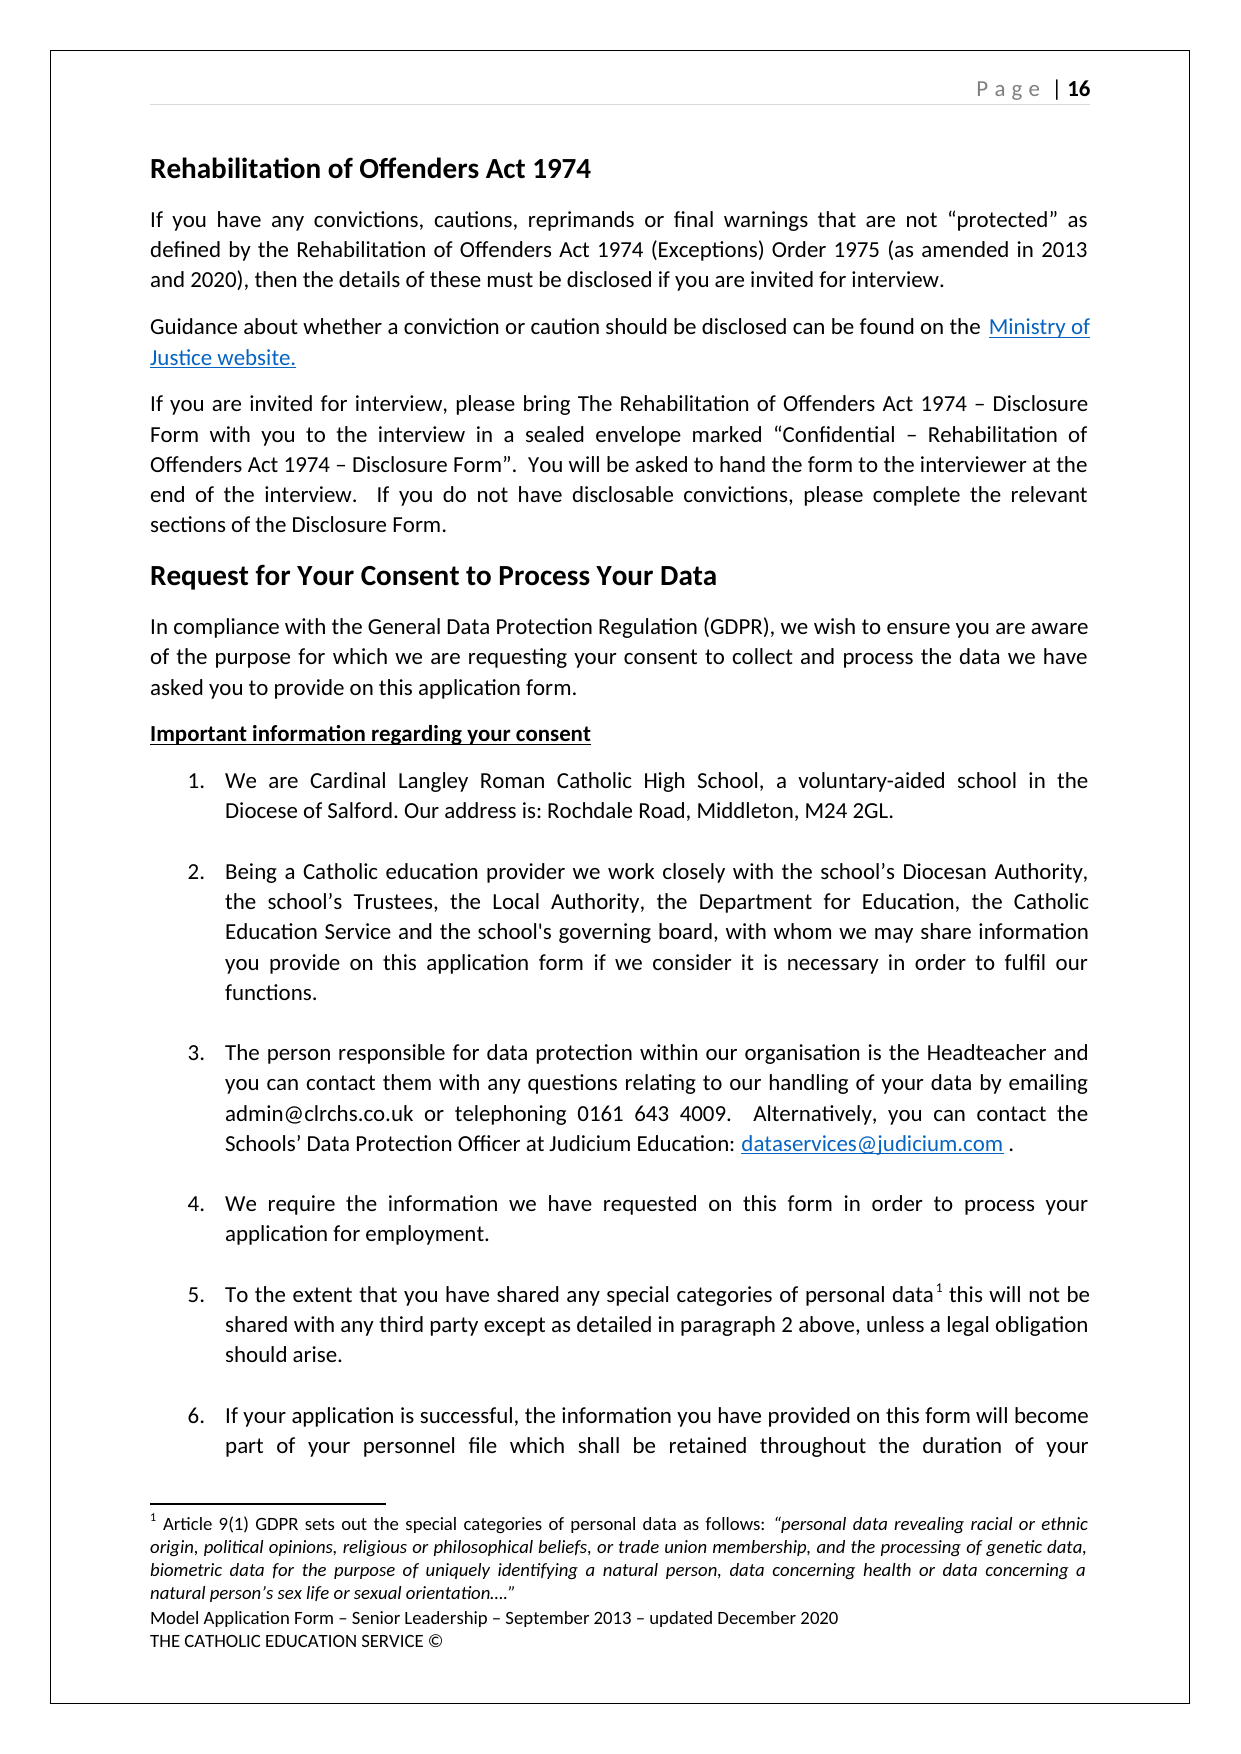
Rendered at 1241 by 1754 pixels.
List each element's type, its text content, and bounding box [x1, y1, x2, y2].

list We are Cardinal Langley Roman Catholic High School, a voluntary-aided school in the Diocese of Salford. Our address is: Rochdale Road, Middleton, M24 2GL. [187, 766, 1090, 825]
text Rehabilitation of Offenders Act 1974 [150, 150, 1090, 186]
text If you have any convictions, cautions, reprimands or final warnings that are not “protected” as defined by the Rehabilitation of Offenders Act 1974 (Exceptions) Order 1975 (as amended in 2013 and 2020), then the details of these must be disclosed if you are invited for interview. [150, 205, 1090, 293]
list The person responsible for data protection within our organisation is the Headteacher and you can contact them with any questions relating to our handling of your data by emailing admin@clrchs.co.uk or telephoning 0161 643 4009. Alternatively, you can contact the Schools’ Data Protection Officer at Judicium Education: dataservices@judicium.com . [187, 1038, 1090, 1157]
text In compliance with the General Data Protection Regulation (GDPR), we wish to ensure you are aware of the purpose for which we are requesting your consent to collect and process the data we have asked you to provide on this application form. [150, 612, 1090, 701]
list Being a Catholic education provider we work closely with the school’s Diocesan Authority, the school’s Trustees, the Local Authority, the Department for Education, the Catholic Education Service and the school's governing board, with whom we may share information you provide on this application form if we consider it is necessary in order to fulfil our functions. [187, 857, 1090, 1006]
text Request for Your Consent to Process Your Data [150, 557, 1090, 593]
text If you are invited for interview, please bring The Rehabilitation of Offenders Act 1974 – Disclosure Form with you to the interview in a sealed envelope marked “Confidential – Rehabilitation of Offenders Act 1974 – Disclosure Form”. You will be asked to hand the form to the interviewer at the end of the interview. If you do not have disclosable convictions, please complete the relevant sections of the Disclosure Form. [150, 389, 1090, 538]
text Guidance about whether a conviction or caution should be disclosed can be found on the Ministry of Justice website. [150, 312, 1090, 371]
text Important information regarding your consent [150, 719, 1090, 748]
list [187, 1401, 1090, 1459]
list We require the information we have requested on this form in order to process your application for employment. [187, 1189, 1090, 1248]
list To the extent that you have shared any special categories of personal data this will not be shared with any third party except as detailed in paragraph 2 above, unless a legal obligation should arise. [187, 1280, 1090, 1368]
